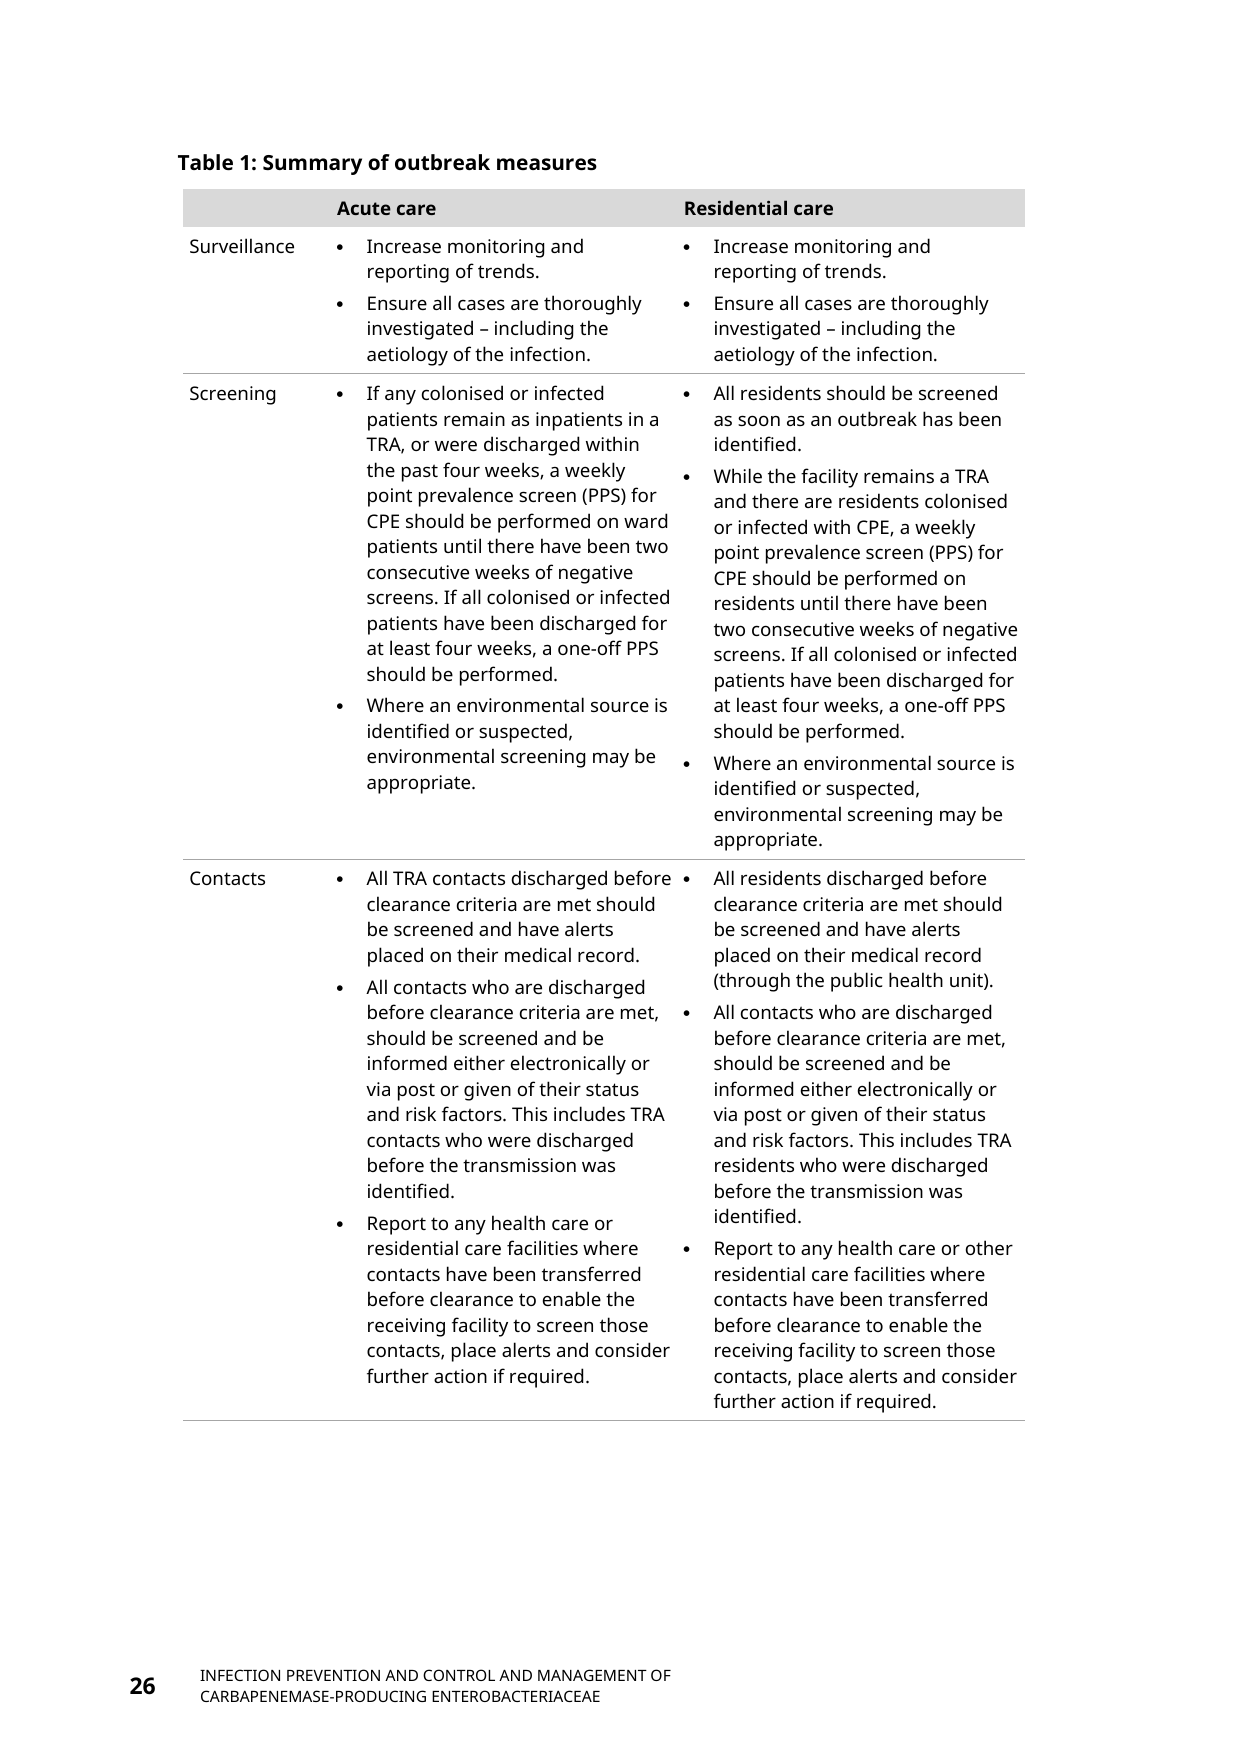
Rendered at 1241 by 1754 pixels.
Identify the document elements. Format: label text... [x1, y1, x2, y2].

table_header [183, 189, 331, 227]
table_cell All residents discharged before clearance criteria are met should be screened and have alerts placed on their medical record (through the public health unit). All contacts who are discharged before clearance criteria are met, should be screened and be informed either electronically or via post or given of their status and risk factors. This includes TRA residents who were discharged before the transmission was identified. Report to any health care or other residential care facilities where contacts have been transferred before clearance to enable the receiving facility to screen those contacts, place alerts and consider further action if required. [678, 860, 1025, 1420]
text Table 1: Summary of outbreak measures [177, 148, 1019, 176]
table_cell Screening [183, 374, 331, 858]
table_cell Increase monitoring and reporting of trends. Ensure all cases are thoroughly investigated – including the aetiology of the infection. [678, 227, 1025, 373]
table_header Acute care [331, 189, 678, 227]
table_cell Contacts [183, 860, 331, 1420]
table_cell Surveillance [183, 227, 331, 373]
table_cell Increase monitoring and reporting of trends. Ensure all cases are thoroughly investigated – including the aetiology of the infection. [331, 227, 678, 373]
table_cell All TRA contacts discharged before clearance criteria are met should be screened and have alerts placed on their medical record. All contacts who are discharged before clearance criteria are met, should be screened and be informed either electronically or via post or given of their status and risk factors. This includes TRA contacts who were discharged before the transmission was identified. Report to any health care or residential care facilities where contacts have been transferred before clearance to enable the receiving facility to screen those contacts, place alerts and consider further action if required. [331, 860, 678, 1420]
table_cell If any colonised or infected patients remain as inpatients in a TRA, or were discharged within the past four weeks, a weekly point prevalence screen (PPS) for CPE should be performed on ward patients until there have been two consecutive weeks of negative screens. If all colonised or infected patients have been discharged for at least four weeks, a one-off PPS should be performed. Where an environmental source is identified or suspected, environmental screening may be appropriate. [331, 374, 678, 858]
table_cell All residents should be screened as soon as an outbreak has been identified. While the facility remains a TRA and there are residents colonised or infected with CPE, a weekly point prevalence screen (PPS) for CPE should be performed on residents until there have been two consecutive weeks of negative screens. If all colonised or infected patients have been discharged for at least four weeks, a one-off PPS should be performed. Where an environmental source is identified or suspected, environmental screening may be appropriate. [678, 374, 1025, 858]
table_header Residential care [678, 189, 1025, 227]
